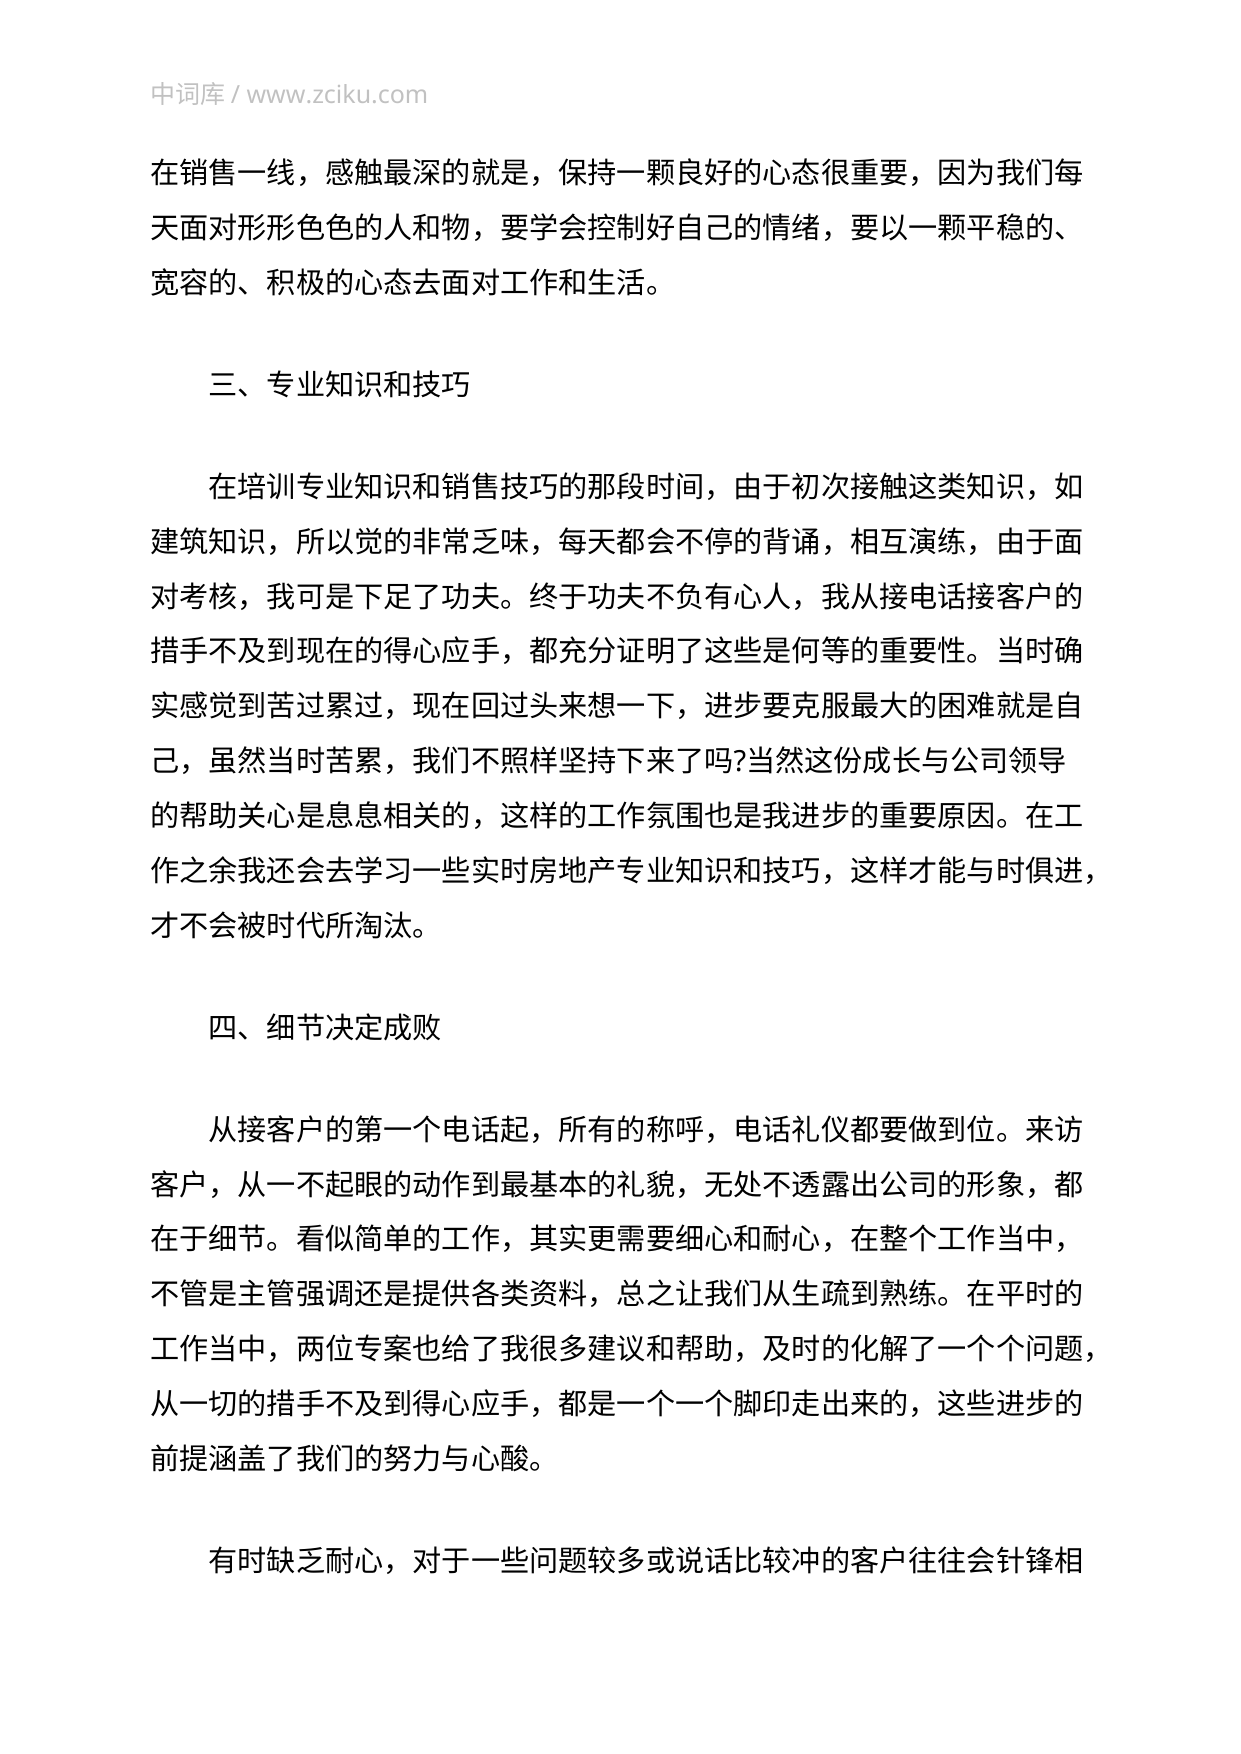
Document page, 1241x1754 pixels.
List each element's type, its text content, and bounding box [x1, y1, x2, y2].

text 从接客户的第一个电话起，所有的称呼，电话礼仪都要做到位。来访客户，从一不起眼的动作到最基本的礼貌，无处不透露出公司的形象，都在于细节。看似简单的工作，其实更需要细心和耐心，在整个工作当中，不管是主管强调还是提供各类资料，总之让我们从生疏到熟练。在平时的工作当中，两位专案也给了我很多建议和帮助，及时的化解了一个个问题，从一切的措手不及到得心应手，都是一个一个脚印走出来的，这些进步的前提涵盖了我们的努力与心酸。 [150, 1106, 1090, 1478]
text 四、细节决定成败 [150, 1004, 1090, 1047]
text 三、专业知识和技巧 [150, 362, 1090, 404]
text 在培训专业知识和销售技巧的那段时间，由于初次接触这类知识，如建筑知识，所以觉的非常乏味，每天都会不停的背诵，相互演练，由于面对考核，我可是下足了功夫。终于功夫不负有心人，我从接电话接客户的措手不及到现在的得心应手，都充分证明了这些是何等的重要性。当时确实感觉到苦过累过，现在回过头来想一下，进步要克服最大的困难就是自己，虽然当时苦累，我们不照样坚持下来了吗?当然这份成长与公司领导的帮助关心是息息相关的，这样的工作氛围也是我进步的重要原因。在工作之余我还会去学习一些实时房地产专业知识和技巧，这样才能与时俱进，才不会被时代所淘汰。 [150, 463, 1090, 945]
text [150, 150, 1090, 302]
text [150, 1537, 1090, 1579]
